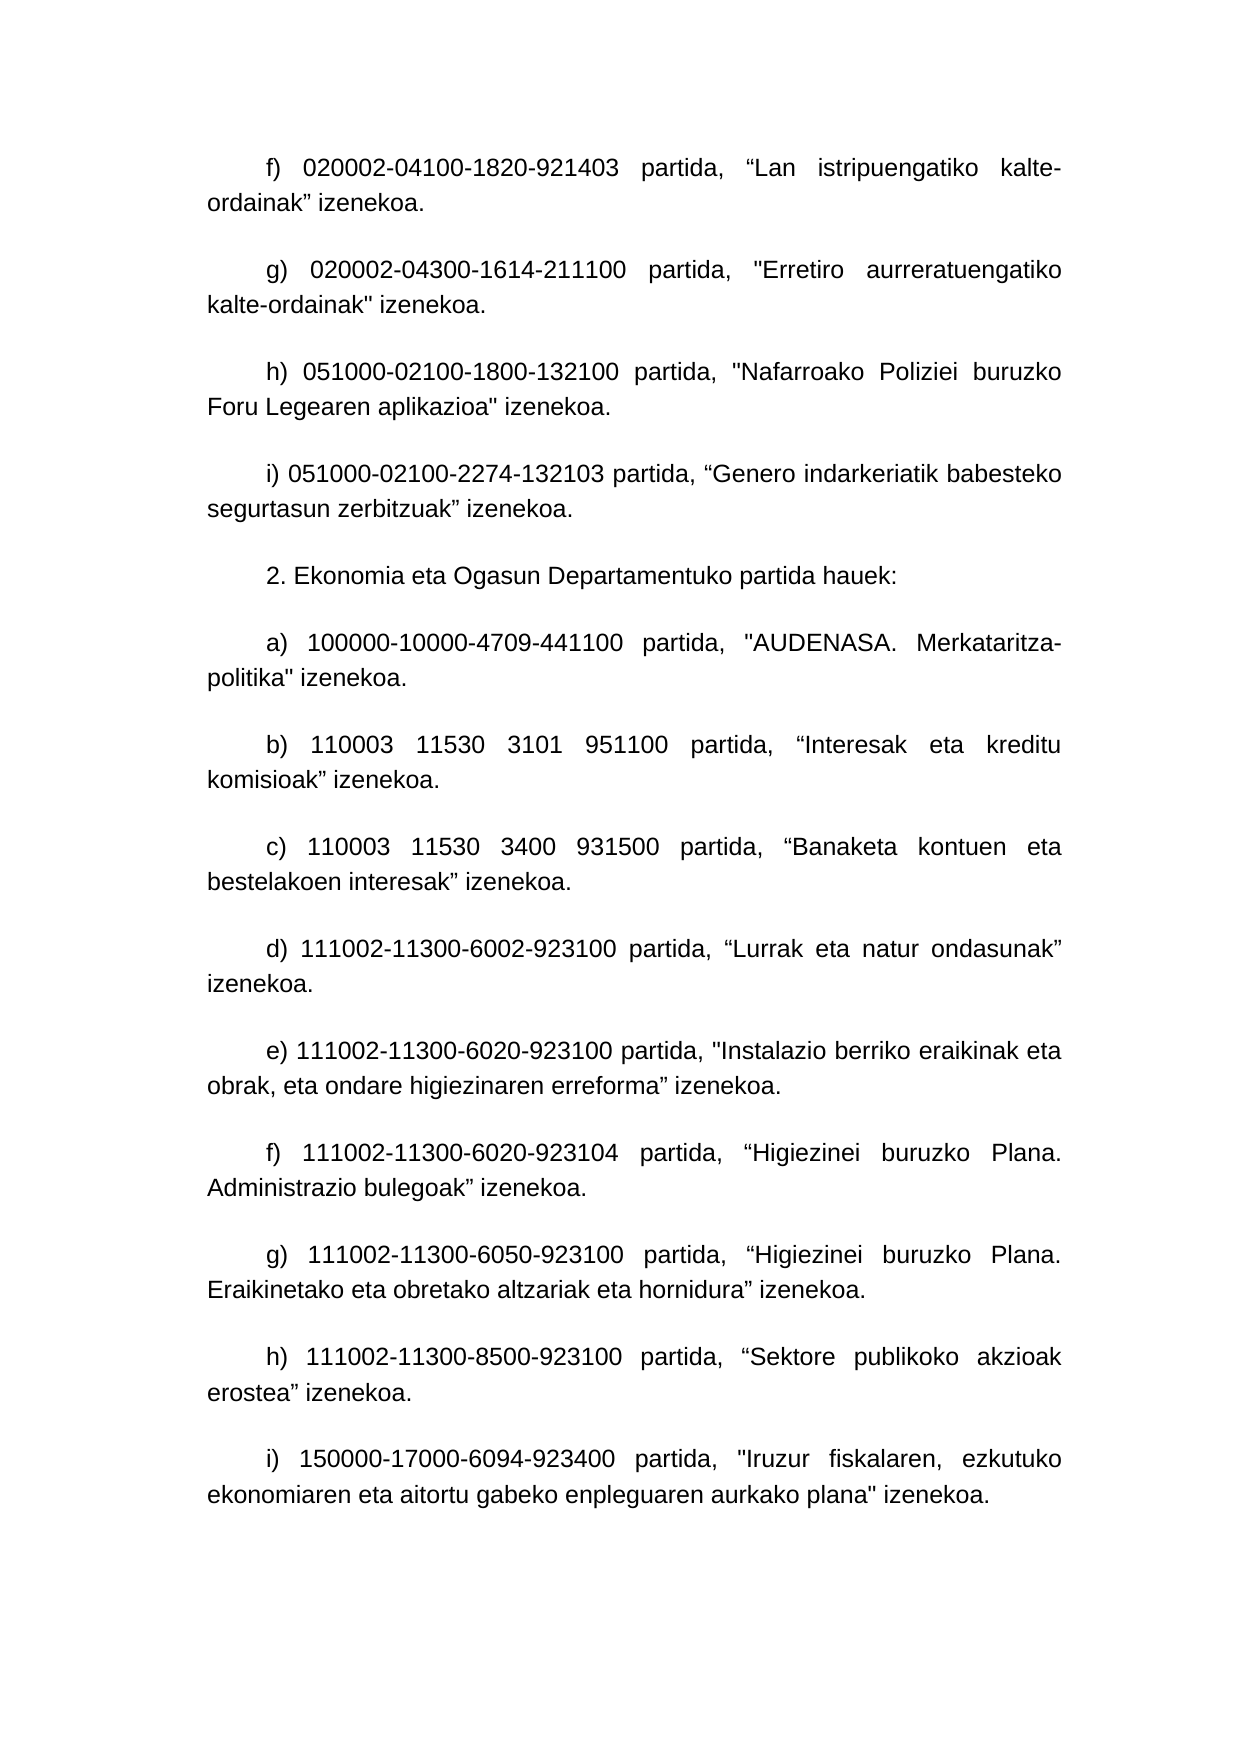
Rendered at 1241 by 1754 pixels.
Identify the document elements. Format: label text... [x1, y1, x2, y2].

text 2. Ekonomia eta Ogasun Departamentuko partida hauek: [207, 556, 1063, 591]
text g) 111002-11300-6050-923100 partida, “Higiezinei buruzko Plana. Eraikinetako eta obretako altzariak eta hornidura” izenekoa. [207, 1235, 1063, 1306]
text h) 051000-02100-1800-132100 partida, "Nafarroako Poliziei buruzko Foru Legearen aplikazioa" izenekoa. [207, 352, 1063, 423]
text i) 051000-02100-2274-132103 partida, “Genero indarkeriatik babesteko segurtasun zerbitzuak” izenekoa. [207, 454, 1063, 525]
text h) 111002-11300-8500-923100 partida, “Sektore publikoko akzioak erostea” izenekoa. [207, 1337, 1063, 1408]
text b) 110003 11530 3101 951100 partida, “Interesak eta kreditu komisioak” izenekoa. [207, 725, 1063, 796]
text f) 020002-04100-1820-921403 partida, “Lan istripuengatiko kalte-ordainak” izenekoa. [207, 148, 1063, 218]
text c) 110003 11530 3400 931500 partida, “Banaketa kontuen eta bestelakoen interesak” izenekoa. [207, 827, 1063, 898]
text g) 020002-04300-1614-211100 partida, "Erretiro aurreratuengatiko kalte-ordainak" izenekoa. [207, 250, 1063, 321]
text i) 150000-17000-6094-923400 partida, "Iruzur fiskalaren, ezkutuko ekonomiaren eta aitortu gabeko enpleguaren aurkako plana" izenekoa. [207, 1439, 1063, 1510]
text e) 111002-11300-6020-923100 partida, "Instalazio berriko eraikinak eta obrak, eta ondare higiezinaren erreforma” izenekoa. [207, 1031, 1063, 1102]
text f) 111002-11300-6020-923104 partida, “Higiezinei buruzko Plana. Administrazio bulegoak” izenekoa. [207, 1133, 1063, 1204]
text a) 100000-10000-4709-441100 partida, "AUDENASA. Merkataritza-politika" izenekoa. [207, 623, 1063, 693]
text d) 111002-11300-6002-923100 partida, “Lurrak eta natur ondasunak” izenekoa. [207, 929, 1063, 1000]
